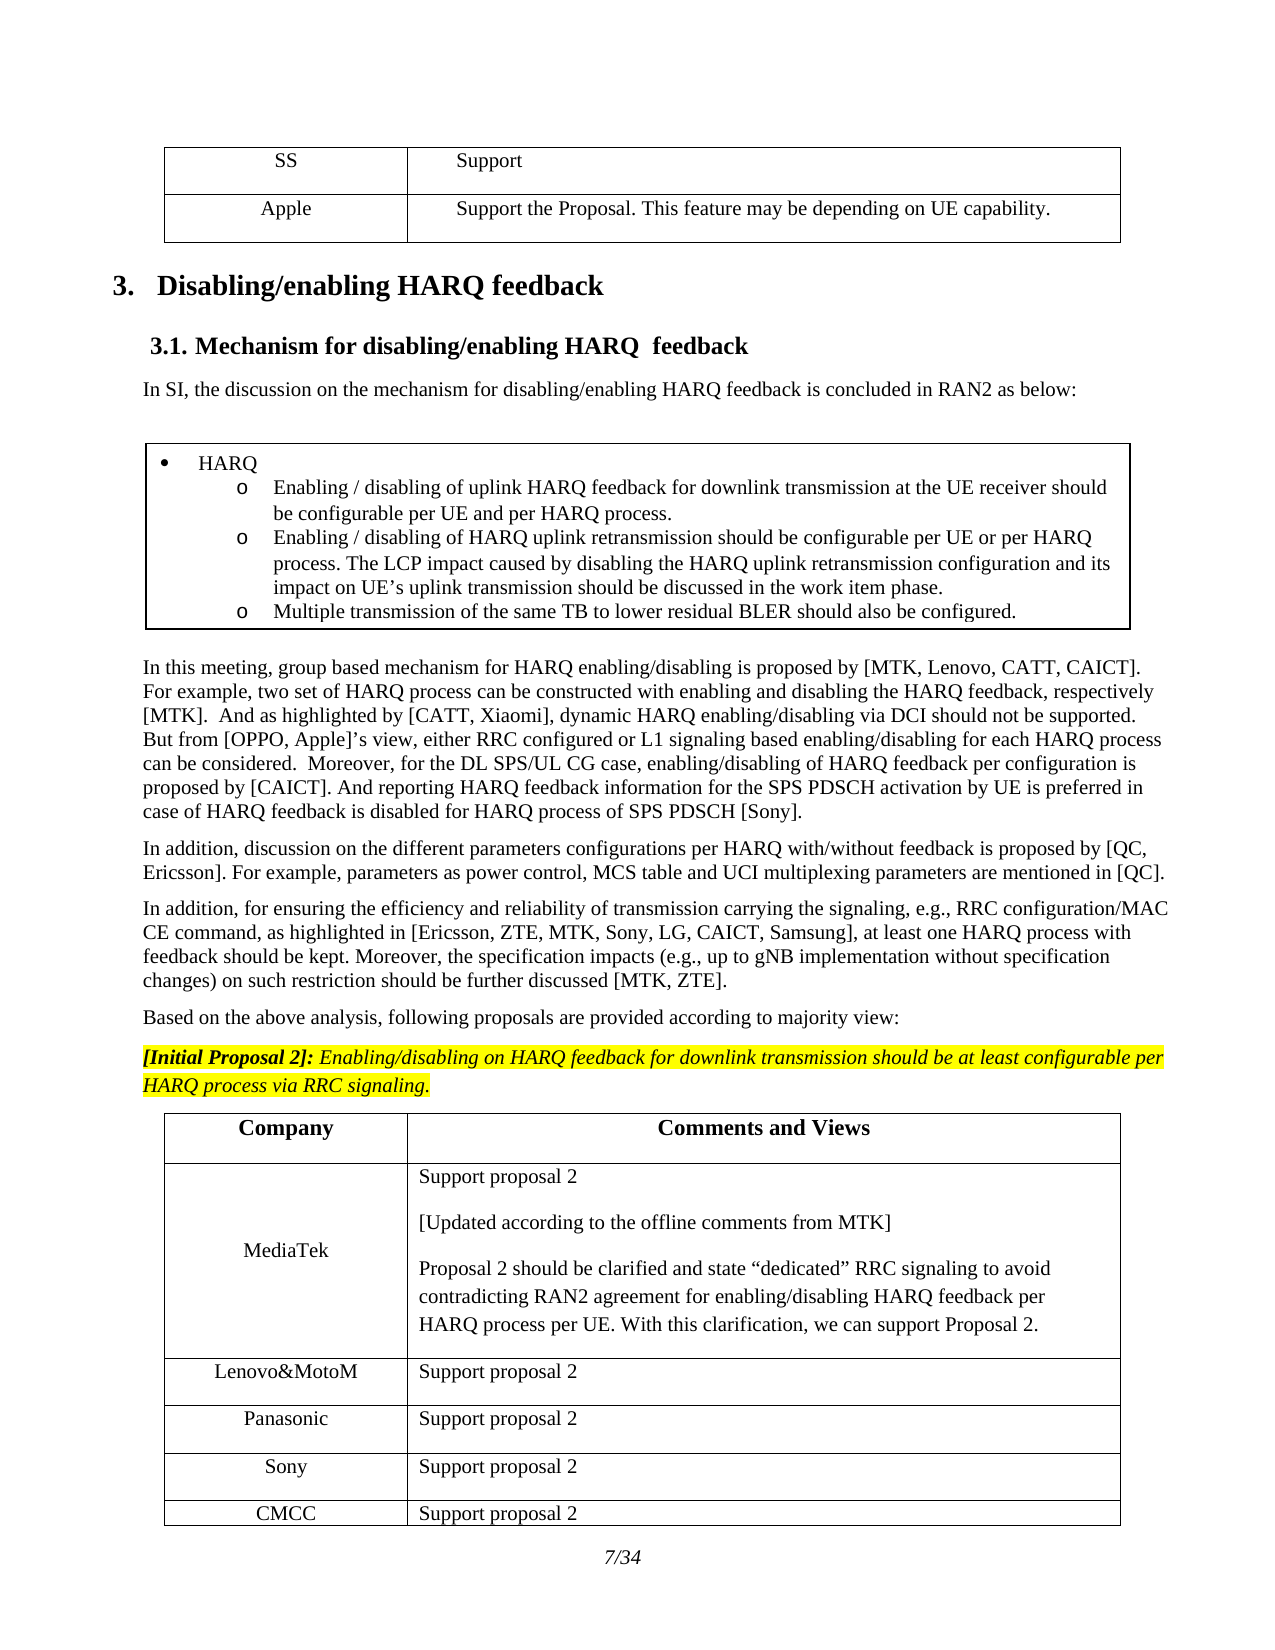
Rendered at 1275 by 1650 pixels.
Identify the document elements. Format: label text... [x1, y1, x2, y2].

table_header Company [165, 1114, 407, 1162]
list In SI, the discussion on the mechanism for disabling/enabling HARQ feedback is concluded in RAN2 as below: [143, 377, 1172, 401]
subtitle Disabling/enabling HARQ feedback [112, 268, 1172, 301]
table_cell Sony [165, 1454, 407, 1500]
table_cell Apple [165, 195, 407, 242]
table_cell Support proposal 2 [Updated according to the offline comments from MTK] Proposal 2 should be clarified and state “dedicated” RRC signaling to avoid contradicting RAN2 agreement for enabling/disabling HARQ feedback per HARQ process per UE. With this clarification, we can support Proposal 2. [408, 1164, 1120, 1358]
table_cell Support proposal 2 [408, 1501, 1120, 1525]
table_cell CMCC [165, 1501, 407, 1525]
table_cell Support proposal 2 [408, 1454, 1120, 1500]
subtitle Mechanism for disabling/enabling HARQ feedback [150, 331, 1172, 360]
table_cell Lenovo&MotoM [165, 1359, 407, 1405]
list In this meeting, group based mechanism for HARQ enabling/disabling is proposed by [MTK, Lenovo, CATT, CAICT]. For example, two set of HARQ process can be constructed with enabling and disabling the HARQ feedback, respectively [MTK]. And as highlighted by [CATT, Xiaomi], dynamic HARQ enabling/disabling via DCI should not be supported. But from [OPPO, Apple]’s view, either RRC configured or L1 signaling based enabling/disabling for each HARQ process can be considered. Moreover, for the DL SPS/UL CG case, enabling/disabling of HARQ feedback per configuration is proposed by [CAICT]. And reporting HARQ feedback information for the SPS PDSCH activation by UE is preferred in case of HARQ feedback is disabled for HARQ process of SPS PDSCH [Sony]. [143, 417, 1172, 823]
table_cell Panasonic [165, 1406, 407, 1453]
table_cell Support proposal 2 [408, 1359, 1120, 1405]
table_cell Support [408, 148, 1120, 194]
table_header Comments and Views [408, 1114, 1120, 1162]
table_cell SS [165, 148, 407, 194]
table_cell MediaTek [165, 1164, 407, 1358]
list In addition, discussion on the different parameters configurations per HARQ with/without feedback is proposed by [QC, Ericsson]. For example, parameters as power control, MCS table and UCI multiplexing parameters are mentioned in [QC]. [143, 836, 1172, 884]
table_cell Support proposal 2 [408, 1406, 1120, 1453]
text Based on the above analysis, following proposals are provided according to majority view: [143, 1005, 1172, 1029]
list In addition, for ensuring the efficiency and reliability of transmission carrying the signaling, e.g., RRC configuration/MAC CE command, as highlighted in [Ericsson, ZTE, MTK, Sony, LG, CAICT, Samsung], at least one HARQ process with feedback should be kept. Moreover, the specification impacts (e.g., up to gNB implementation without specification changes) on such restriction should be further discussed [MTK, ZTE]. [143, 896, 1172, 992]
table_cell Support the Proposal. This feature may be depending on UE capability. [408, 195, 1120, 242]
text [Initial Proposal 2]: Enabling/disabling on HARQ feedback for downlink transmission should be at least configurable per HARQ process via RRC signaling. [143, 1045, 1172, 1097]
